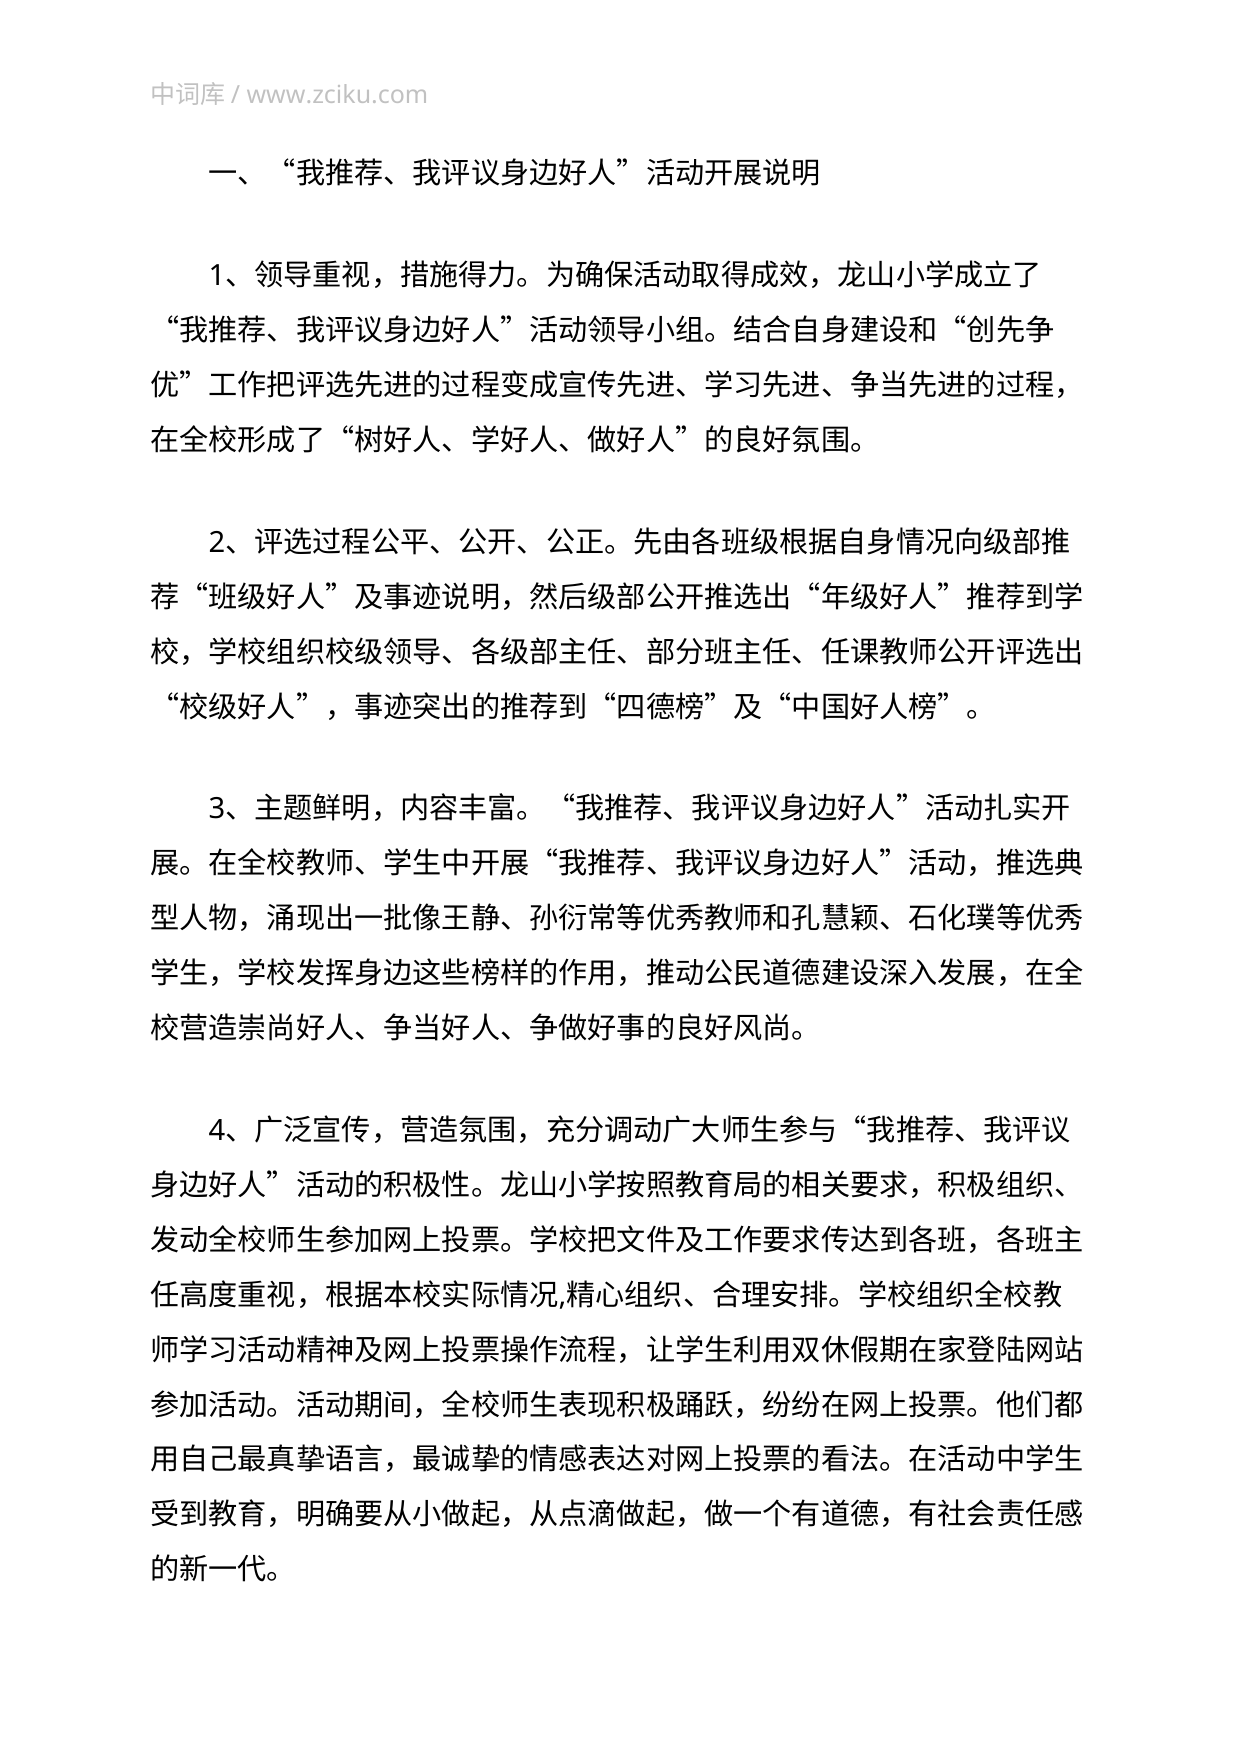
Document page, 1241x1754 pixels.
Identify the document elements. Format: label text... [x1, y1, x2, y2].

text 一、“我推荐、我评议身边好人”活动开展说明 [150, 150, 1090, 192]
text 4、广泛宣传，营造氛围，充分调动广大师生参与“我推荐、我评议身边好人”活动的积极性。龙山小学按照教育局的相关要求，积极组织、发动全校师生参加网上投票。学校把文件及工作要求传达到各班，各班主任高度重视，根据本校实际情况,精心组织、合理安排。学校组织全校教师学习活动精神及网上投票操作流程，让学生利用双休假期在家登陆网站参加活动。活动期间，全校师生表现积极踊跃，纷纷在网上投票。他们都用自己最真挚语言，最诚挚的情感表达对网上投票的看法。在活动中学生受到教育，明确要从小做起，从点滴做起，做一个有道德，有社会责任感的新一代。 [150, 1106, 1090, 1588]
text 1、领导重视，措施得力。为确保活动取得成效，龙山小学成立了“我推荐、我评议身边好人”活动领导小组。结合自身建设和“创先争优”工作把评选先进的过程变成宣传先进、学习先进、争当先进的过程，在全校形成了“树好人、学好人、做好人”的良好氛围。 [150, 252, 1090, 459]
text 2、评选过程公平、公开、公正。先由各班级根据自身情况向级部推荐“班级好人”及事迹说明，然后级部公开推选出“年级好人”推荐到学校，学校组织校级领导、各级部主任、部分班主任、任课教师公开评选出“校级好人”，事迹突出的推荐到“四德榜”及“中国好人榜”。 [150, 518, 1090, 725]
text 3、主题鲜明，内容丰富。“我推荐、我评议身边好人”活动扎实开展。在全校教师、学生中开展“我推荐、我评议身边好人”活动，推选典型人物，涌现出一批像王静、孙衍常等优秀教师和孔慧颖、石化璞等优秀学生，学校发挥身边这些榜样的作用，推动公民道德建设深入发展，在全校营造崇尚好人、争当好人、争做好事的良好风尚。 [150, 785, 1090, 1047]
